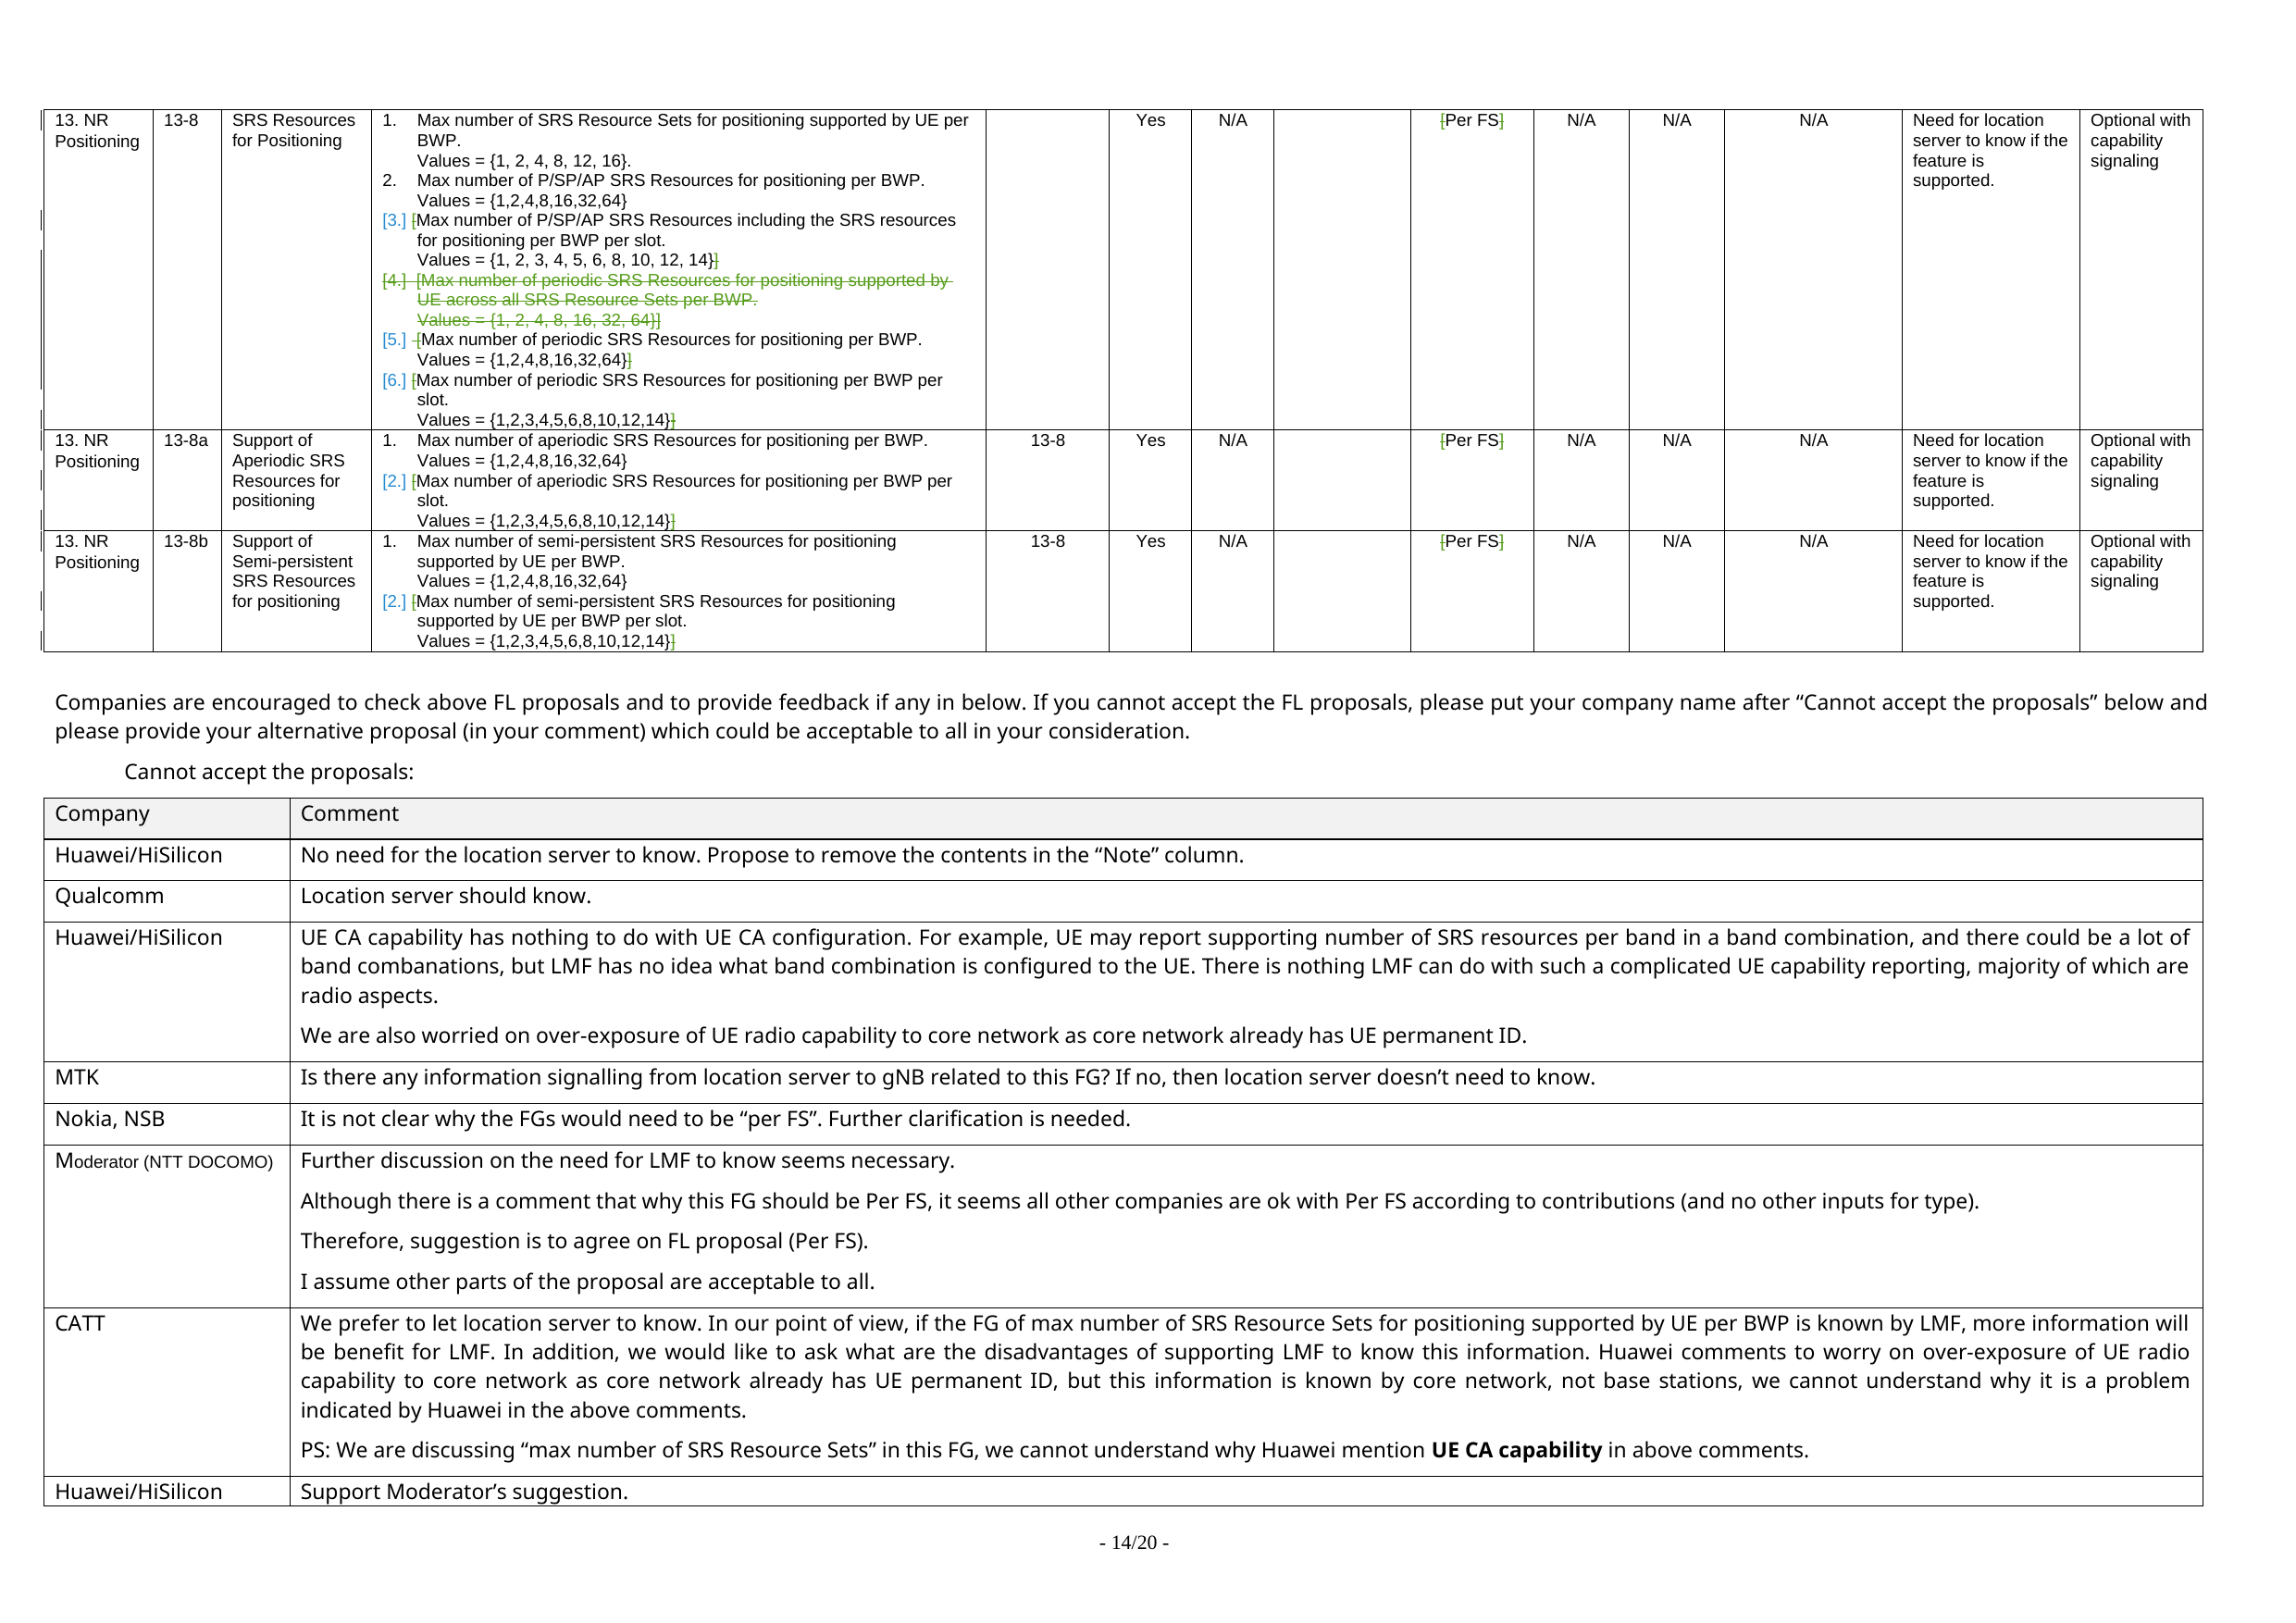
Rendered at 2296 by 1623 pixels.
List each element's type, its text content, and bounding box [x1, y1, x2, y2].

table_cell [291, 1477, 2203, 1505]
table_cell Max number of semi-persistent SRS Resources for positioning supported by UE per BWP. Values = {1,2,4,8,16,32,64} Max number of semi-persistent SRS Resources for positioning supported by UE per BWP per slot. Values = {1,2,3,4,5,6,8,10,12,14} [372, 531, 986, 650]
table_header SRS Resources for Positioning [222, 110, 371, 429]
table_header Company [44, 799, 290, 838]
table_cell Is there any information signalling from location server to gNB related to this FG? If no, then location server doesn’t need to know. [291, 1062, 2203, 1103]
table_cell 13-8b [154, 531, 221, 650]
table_cell N/A [1630, 430, 1724, 530]
table_cell It is not clear why the FGs would need to be “per FS”. Further clarification is needed. [291, 1104, 2203, 1145]
table_cell [1274, 430, 1410, 530]
table_header 13-8 [154, 110, 221, 429]
table_cell 13-8a [154, 430, 221, 530]
table_header Max number of SRS Resource Sets for positioning supported by UE per BWP. Values = {1, 2, 4, 8, 12, 16}. Max number of P/SP/AP SRS Resources for positioning per BWP. Values = {1,2,4,8,16,32,64} Max number of P/SP/AP SRS Resources including the SRS resources for positioning per BWP per slot. Values = {1, 2, 3, 4, 5, 6, 8, 10, 12, 14} Max number of periodic SRS Resources for positioning per BWP. Values = {1,2,4,8,16,32,64} Max number of periodic SRS Resources for positioning per BWP per slot. Values = {1,2,3,4,5,6,8,10,12,14} [372, 110, 986, 429]
table_cell CATT [44, 1308, 290, 1476]
table_cell Nokia, NSB [44, 1104, 290, 1145]
table_cell N/A [1725, 430, 1902, 530]
table_cell N/A [1534, 430, 1629, 530]
table_header Yes [1110, 110, 1191, 429]
table_cell [1274, 531, 1410, 650]
table_header N/A [1534, 110, 1629, 429]
table_cell Per FS [1411, 531, 1533, 650]
table_cell N/A [1630, 531, 1724, 650]
table_header N/A [1192, 110, 1273, 429]
table_cell No need for the location server to know. Propose to remove the contents in the “Note” column. [291, 840, 2203, 880]
table_cell UE CA capability has nothing to do with UE CA configuration. For example, UE may report supporting number of SRS resources per band in a band combination, and there could be a lot of band combanations, but LMF has no idea what band combination is configured to the UE. There is nothing LMF can do with such a complicated UE capability reporting, majority of which are radio aspects. We are also worried on over-exposure of UE radio capability to core network as core network already has UE permanent ID. [291, 923, 2203, 1061]
table_header [1274, 110, 1410, 429]
table_header Optional with capability signaling [2080, 110, 2203, 429]
table_cell Further discussion on the need for LMF to know seems necessary. Although there is a comment that why this FG should be Per FS, it seems all other companies are ok with Per FS according to contributions (and no other inputs for type). Therefore, suggestion is to agree on FL proposal (Per FS). I assume other parts of the proposal are acceptable to all. [291, 1146, 2203, 1307]
table_header [987, 110, 1109, 429]
table_header N/A [1630, 110, 1724, 429]
text Companies are encouraged to check above FL proposals and to provide feedback if any in below. If you cannot accept the FL proposals, please put your company name after “Cannot accept the proposals” below and please provide your alternative proposal (in your comment) which could be acceptable to all in your consideration. [55, 688, 2214, 745]
table_header 13. NR Positioning [44, 110, 153, 429]
table_cell Need for location server to know if the feature is supported. [1903, 531, 2079, 650]
table_cell MTK [44, 1062, 290, 1103]
table_cell Optional with capability signaling [2080, 531, 2203, 650]
table_cell N/A [1192, 531, 1273, 650]
table_cell 13. NR Positioning [44, 531, 153, 650]
table_cell Per FS [1411, 430, 1533, 530]
table_cell N/A [1725, 531, 1902, 650]
table_cell We prefer to let location server to know. In our point of view, if the FG of max number of SRS Resource Sets for positioning supported by UE per BWP is known by LMF, more information will be benefit for LMF. In addition, we would like to ask what are the disadvantages of supporting LMF to know this information. Huawei comments to worry on over-exposure of UE radio capability to core network as core network already has UE permanent ID, but this information is known by core network, not base stations, we cannot understand why it is a problem indicated by Huawei in the above comments. PS: We are discussing “max number of SRS Resource Sets” in this FG, we cannot understand why Huawei mention UE CA capability in above comments. [291, 1308, 2203, 1476]
table_cell N/A [1192, 430, 1273, 530]
table_cell Max number of aperiodic SRS Resources for positioning per BWP. Values = {1,2,4,8,16,32,64} Max number of aperiodic SRS Resources for positioning per BWP per slot. Values = {1,2,3,4,5,6,8,10,12,14} [372, 430, 986, 530]
table_cell Support of Semi-persistent SRS Resources for positioning [222, 531, 371, 650]
table_cell Location server should know. [291, 881, 2203, 922]
table_cell Huawei/HiSilicon [44, 923, 290, 1061]
table_cell Huawei/HiSilicon [44, 1477, 290, 1505]
table_cell Yes [1110, 531, 1191, 650]
text Cannot accept the proposals: [55, 757, 2214, 786]
table_header Per FS [1411, 110, 1533, 429]
table_cell 13. NR Positioning [44, 430, 153, 530]
table_cell Huawei/HiSilicon [44, 840, 290, 880]
table_cell N/A [1534, 531, 1629, 650]
table_cell Qualcomm [44, 881, 290, 922]
table_header N/A [1725, 110, 1902, 429]
table_cell Optional with capability signaling [2080, 430, 2203, 530]
table_cell 13-8 [987, 430, 1109, 530]
table_cell Yes [1110, 430, 1191, 530]
table_cell Need for location server to know if the feature is supported. [1903, 430, 2079, 530]
table_cell Support of Aperiodic SRS Resources for positioning [222, 430, 371, 530]
table_cell 13-8 [987, 531, 1109, 650]
table_header Comment [291, 799, 2203, 838]
table_cell Moderator (NTT DOCOMO) [44, 1146, 290, 1307]
table_header Need for location server to know if the feature is supported. [1903, 110, 2079, 429]
